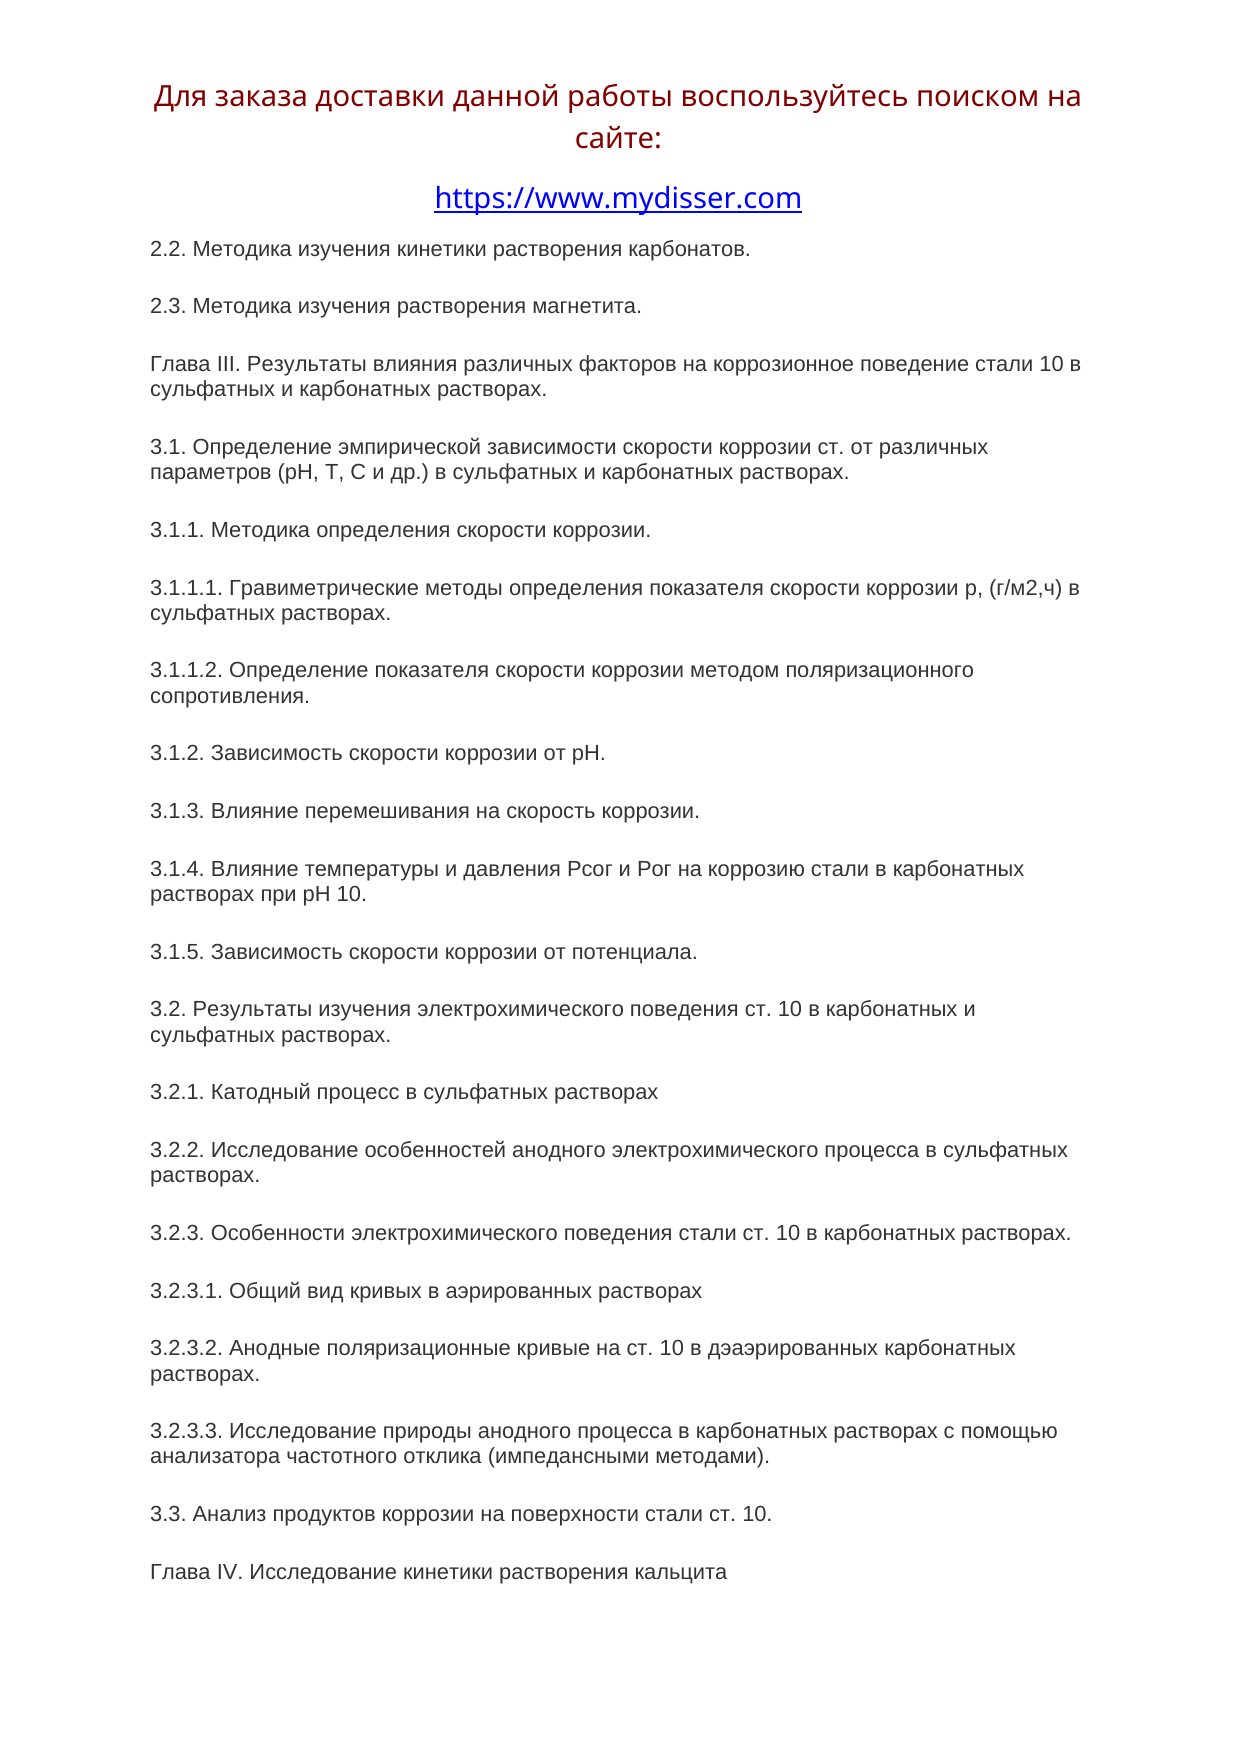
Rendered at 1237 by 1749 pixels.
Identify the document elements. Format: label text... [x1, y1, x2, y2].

text 3.1.4. Влияние температуры и давления Рсог и Рог на коррозию стали в карбонатных растворах при рН 10. [150, 856, 1086, 906]
text 3.1.2. Зависимость скорости коррозии от рН. [150, 740, 1086, 766]
text 3.2.3.2. Анодные поляризационные кривые на ст. 10 в дэаэрированных карбонатных растворах. [150, 1335, 1086, 1386]
text 3.2.3.3. Исследование природы анодного процесса в карбонатных растворах с помощью анализатора частотного отклика (импедансными методами). [150, 1418, 1086, 1469]
text 3.2.3. Особенности электрохимического поведения стали ст. 10 в карбонатных растворах. [150, 1220, 1086, 1245]
text 3.2.2. Исследование особенностей анодного электрохимического процесса в сульфатных растворах. [150, 1137, 1086, 1187]
text 2.2. Методика изучения кинетики растворения карбонатов. [150, 236, 1086, 261]
text 3.1.1.2. Определение показателя скорости коррозии методом поляризационного сопротивления. [150, 657, 1086, 708]
text 3.2. Результаты изучения электрохимического поведения ст. 10 в карбонатных и сульфатных растворах. [150, 996, 1086, 1047]
text Глава III. Результаты влияния различных факторов на коррозионное поведение стали 10 в сульфатных и карбонатных растворах. [150, 351, 1086, 401]
text 3.1.3. Влияние перемешивания на скорость коррозии. [150, 798, 1086, 823]
text 3.1. Определение эмпирической зависимости скорости коррозии ст. от различных параметров (рН, Т, С и др.) в сульфатных и карбонатных растворах. [150, 434, 1086, 484]
text Глава IV. Исследование кинетики растворения кальцита [150, 1559, 1086, 1584]
text 3.1.1. Методика определения скорости коррозии. [150, 517, 1086, 542]
text 2.3. Методика изучения растворения магнетита. [150, 293, 1086, 318]
text 3.3. Анализ продуктов коррозии на поверхности стали ст. 10. [150, 1501, 1086, 1526]
text 3.1.5. Зависимость скорости коррозии от потенциала. [150, 939, 1086, 964]
text 3.2.1. Катодный процесс в сульфатных растворах [150, 1079, 1086, 1104]
text 3.2.3.1. Общий вид кривых в аэрированных растворах [150, 1278, 1086, 1303]
text 3.1.1.1. Гравиметрические методы определения показателя скорости коррозии р, (г/м2,ч) в сульфатных растворах. [150, 574, 1086, 625]
